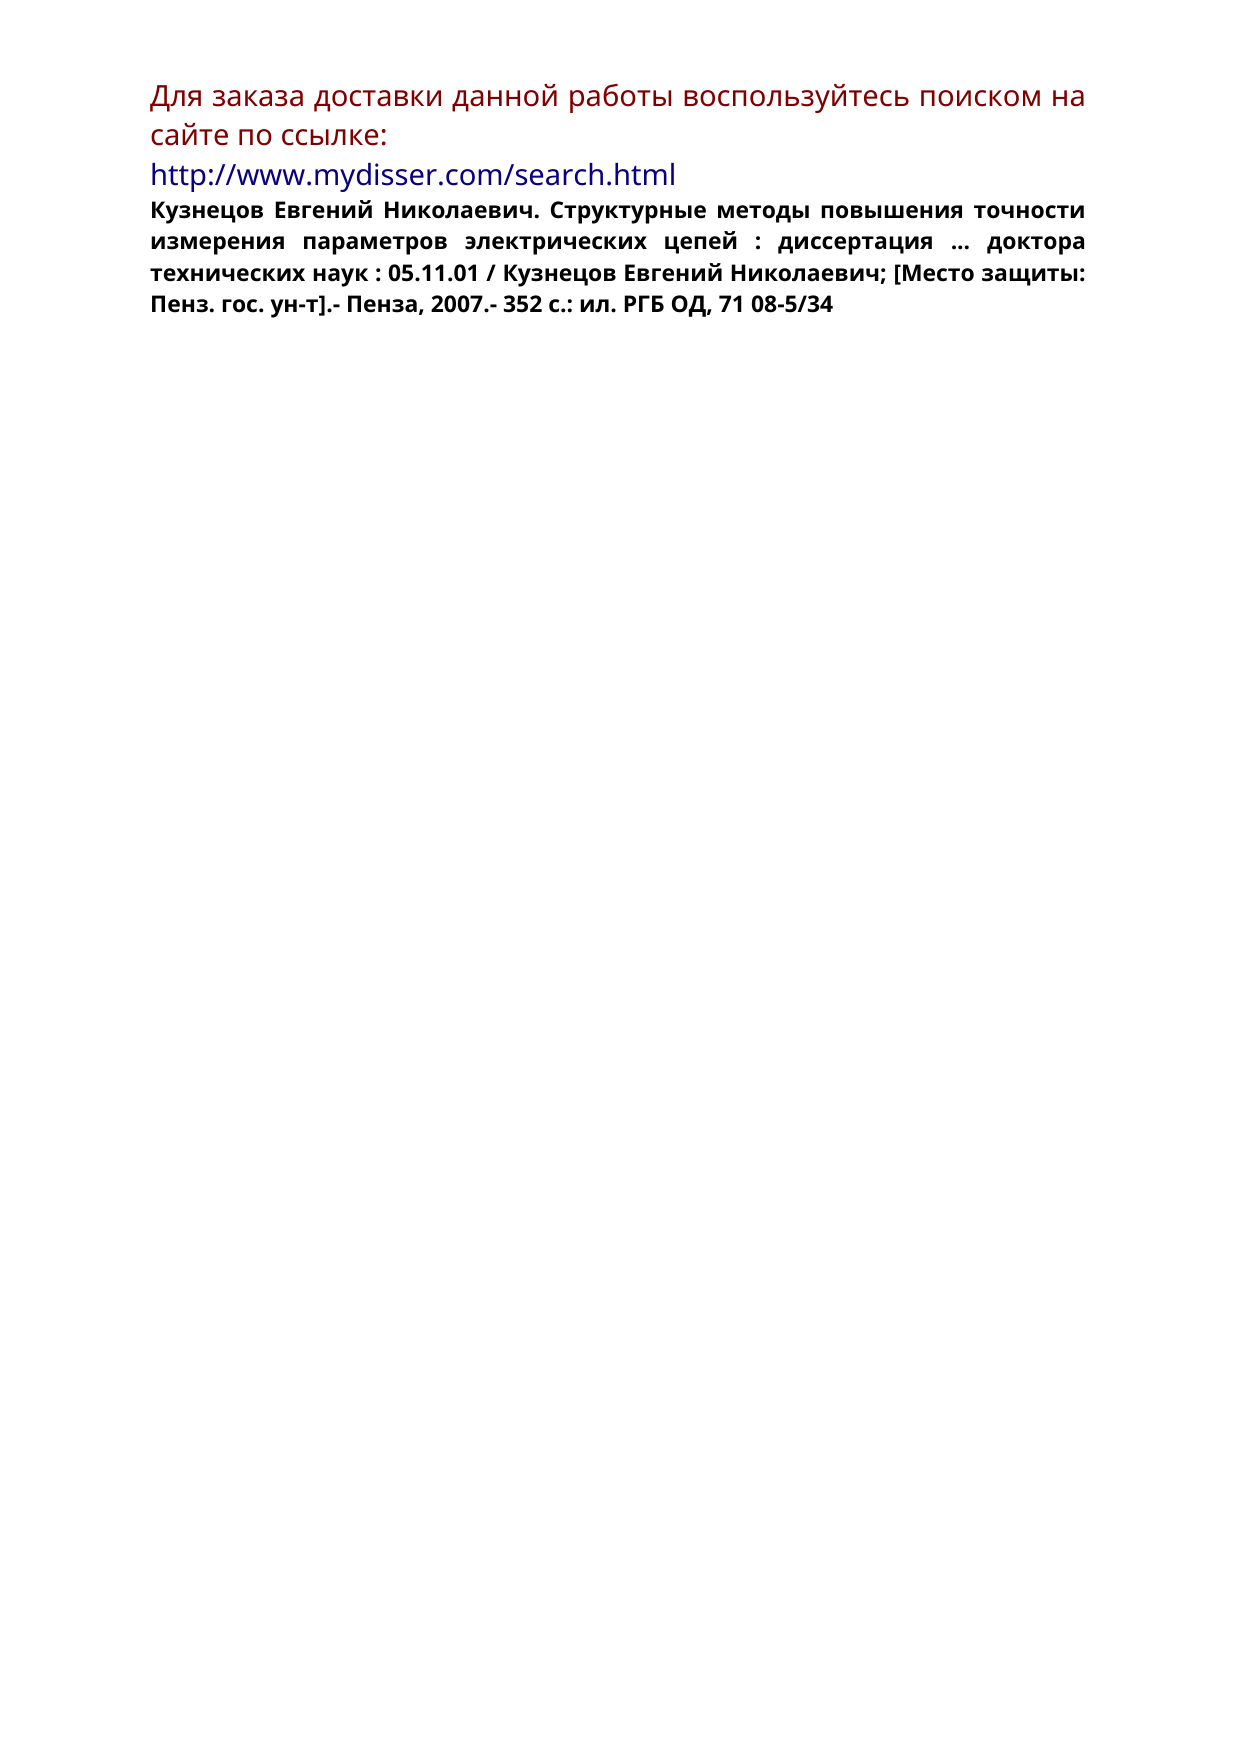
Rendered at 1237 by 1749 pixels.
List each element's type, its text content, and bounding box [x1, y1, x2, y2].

text Кузнецов Евгений Николаевич. Структурные методы повышения точности измерения параметров электрических цепей : диссертация ... доктора технических наук : 05.11.01 / Кузнецов Евгений Николаевич; [Место защиты: Пенз. гос. ун-т].- Пенза, 2007.- 352 с.: ил. РГБ ОД, 71 08-5/34 [150, 194, 1086, 319]
